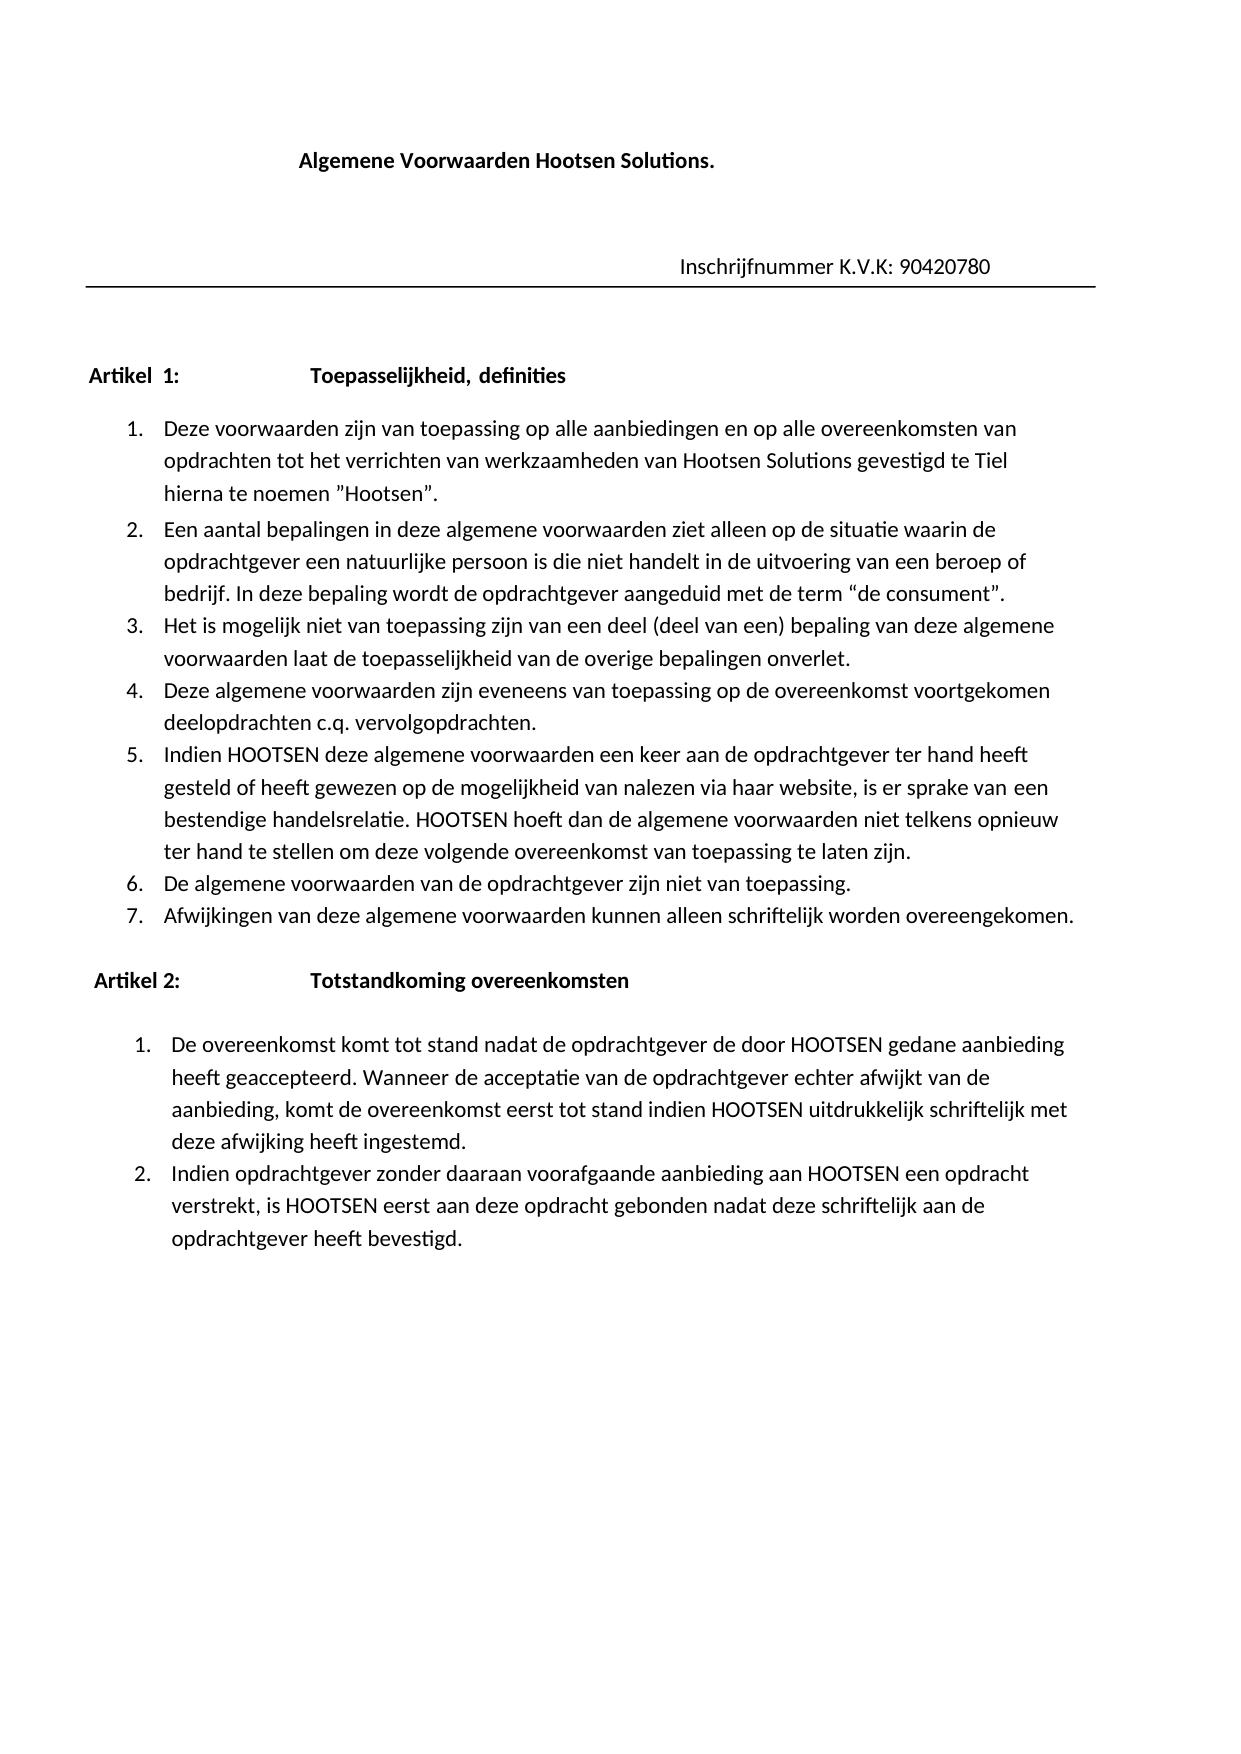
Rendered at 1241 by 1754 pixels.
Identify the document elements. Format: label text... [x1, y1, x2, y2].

subtitle Artikel 2: Totstandkoming overeenkomsten [94, 966, 1107, 994]
list De overeenkomst komt tot stand nadat de opdrachtgever de door HOOTSEN gedane aanbieding heeft geaccepteerd. Wanneer de acceptatie van de opdrachtgever echter afwijkt van de aanbieding, komt de overeenkomst eerst tot stand indien HOOTSEN uitdrukkelijk schriftelijk met deze afwijking heeft ingestemd. [134, 1031, 1078, 1155]
list De algemene voorwaarden van de opdrachtgever zijn niet van toepassing. [126, 869, 1083, 897]
subtitle Artikel 1: Toepasselijkheid, definities [89, 362, 1107, 390]
list Indien opdrachtgever zonder daaraan voorafgaande aanbieding aan HOOTSEN een opdracht verstrekt, is HOOTSEN eerst aan deze opdracht gebonden nadat deze schriftelijk aan de opdrachtgever heeft bevestigd. [134, 1159, 1086, 1252]
list Afwijkingen van deze algemene voorwaarden kunnen alleen schriftelijk worden overeengekomen. [126, 902, 1083, 929]
text Inschrijfnummer K.V.K: 90420780 [679, 252, 1107, 280]
subtitle Algemene Voorwaarden Hootsen Solutions. [239, 146, 1107, 174]
list Het is mogelijk niet van toepassing zijn van een deel (deel van een) bepaling van deze algemene voorwaarden laat de toepasselijkheid van de overige bepalingen onverlet. [126, 612, 1054, 672]
list Deze voorwaarden zijn van toepassing op alle aanbiedingen en op alle overeenkomsten van opdrachten tot het verrichten van werkzaamheden van Hootsen Solutions gevestigd te Tiel hierna te noemen ”Hootsen”. [126, 414, 1017, 507]
list Een aantal bepalingen in deze algemene voorwaarden ziet alleen op de situatie waarin de opdrachtgever een natuurlijke persoon is die niet handelt in de uitvoering van een beroep of bedrijf. In deze bepaling wordt de opdrachtgever aangeduid met de term “de consument”. [126, 515, 1070, 607]
list Indien HOOTSEN deze algemene voorwaarden een keer aan de opdrachtgever ter hand heeft gesteld of heeft gewezen op de mogelijkheid van nalezen via haar website, is er sprake van een bestendige handelsrelatie. HOOTSEN hoeft dan de algemene voorwaarden niet telkens opnieuw ter hand te stellen om deze volgende overeenkomst van toepassing te laten zijn. [126, 740, 1083, 865]
list Deze algemene voorwaarden zijn eveneens van toepassing op de overeenkomst voortgekomen deelopdrachten c.q. vervolgopdrachten. [126, 676, 1051, 736]
